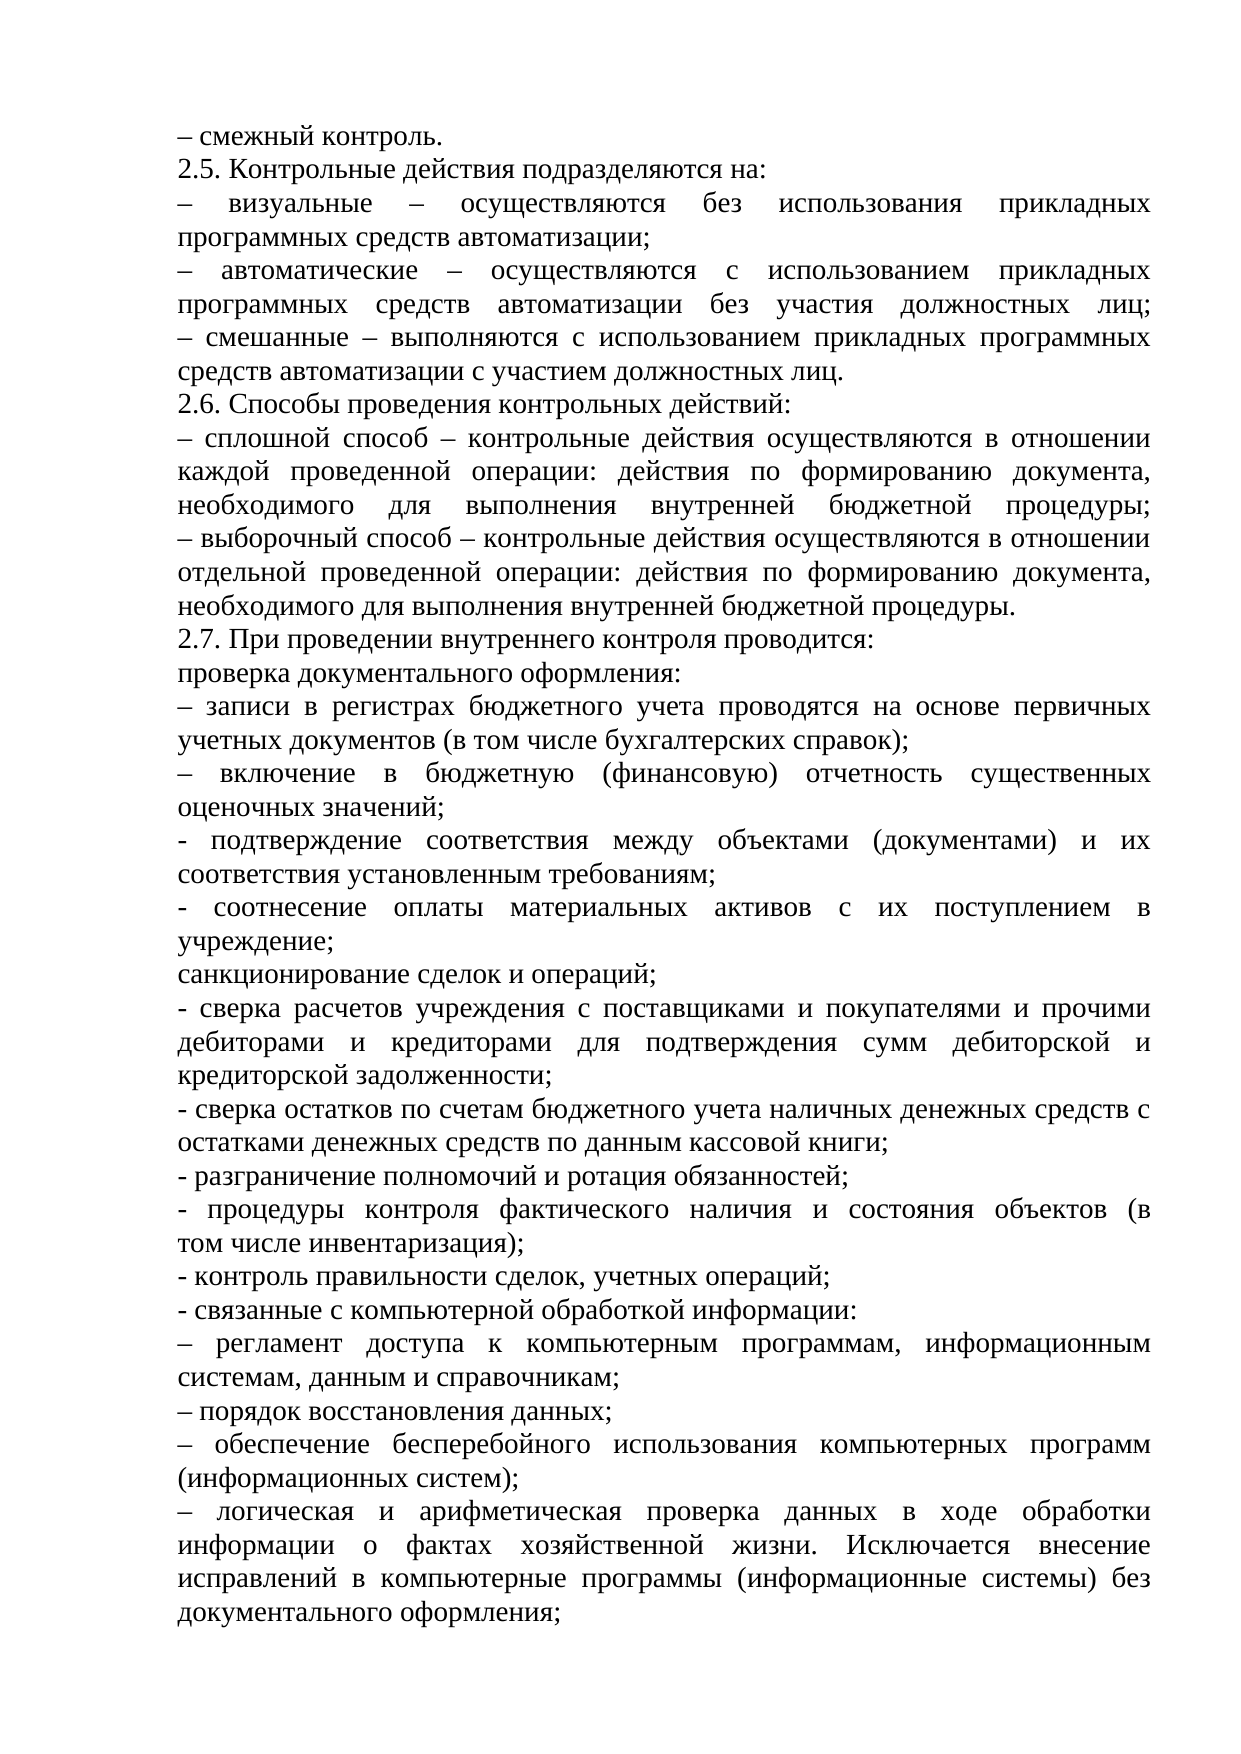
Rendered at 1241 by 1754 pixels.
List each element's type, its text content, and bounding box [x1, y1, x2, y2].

text - контроль правильности сделок, учетных операций; [177, 1258, 1152, 1292]
text проверка документального оформления: [177, 655, 1152, 688]
text санкционирование сделок и операций; [177, 957, 1152, 990]
text 2.5. Контрольные действия подразделяются на: [177, 152, 1152, 185]
text – визуальные – осуществляются без использования прикладных программных средств автоматизации; [177, 185, 1152, 252]
text – порядок восстановления данных; [177, 1393, 1152, 1426]
text 2.6. Способы проведения контрольных действий: [177, 386, 1152, 420]
text - сверка расчетов учреждения с поставщиками и покупателями и прочими дебиторами и кредиторами для подтверждения сумм дебиторской и кредиторской задолженности; [177, 990, 1152, 1091]
text – сплошной способ – контрольные действия осуществляются в отношении каждой проведенной операции: действия по формированию документа, необходимого для выполнения внутренней бюджетной процедуры; – выборочный способ – контрольные действия осуществляются в отношении отдельной проведенной операции: действия по формированию документа, необходимого для выполнения внутренней бюджетной процедуры. [177, 420, 1152, 621]
text – автоматические – осуществляются с использованием прикладных программных средств автоматизации без участия должностных лиц; – смешанные – выполняются с использованием прикладных программных средств автоматизации с участием должностных лиц. [177, 252, 1152, 386]
text – смежный контроль. [177, 118, 1152, 152]
text - подтверждение соответствия между объектами (документами) и их соответствия установленным требованиям; [177, 822, 1152, 889]
text 2.7. При проведении внутреннего контроля проводится: [177, 621, 1152, 655]
text – обеспечение бесперебойного использования компьютерных программ (информационных систем); [177, 1426, 1152, 1493]
text - процедуры контроля фактического наличия и состояния объектов (в том числе инвентаризация); [177, 1191, 1152, 1258]
text - разграничение полномочий и ротация обязанностей; [177, 1158, 1152, 1191]
text - связанные с компьютерной обработкой информации: [177, 1292, 1152, 1326]
text – регламент доступа к компьютерным программам, информационным системам, данным и справочникам; [177, 1326, 1152, 1393]
text – записи в регистрах бюджетного учета проводятся на основе первичных учетных документов (в том числе бухгалтерских справок); [177, 688, 1152, 755]
text – логическая и арифметическая проверка данных в ходе обработки информации о фактах хозяйственной жизни. Исключается внесение исправлений в компьютерные программы (информационные системы) без документального оформления; [177, 1493, 1152, 1627]
text – включение в бюджетную (финансовую) отчетность существенных оценочных значений; [177, 755, 1152, 822]
text - сверка остатков по счетам бюджетного учета наличных денежных средств с остатками денежных средств по данным кассовой книги; [177, 1091, 1152, 1158]
text - соотнесение оплаты материальных активов с их поступлением в учреждение; [177, 889, 1152, 957]
